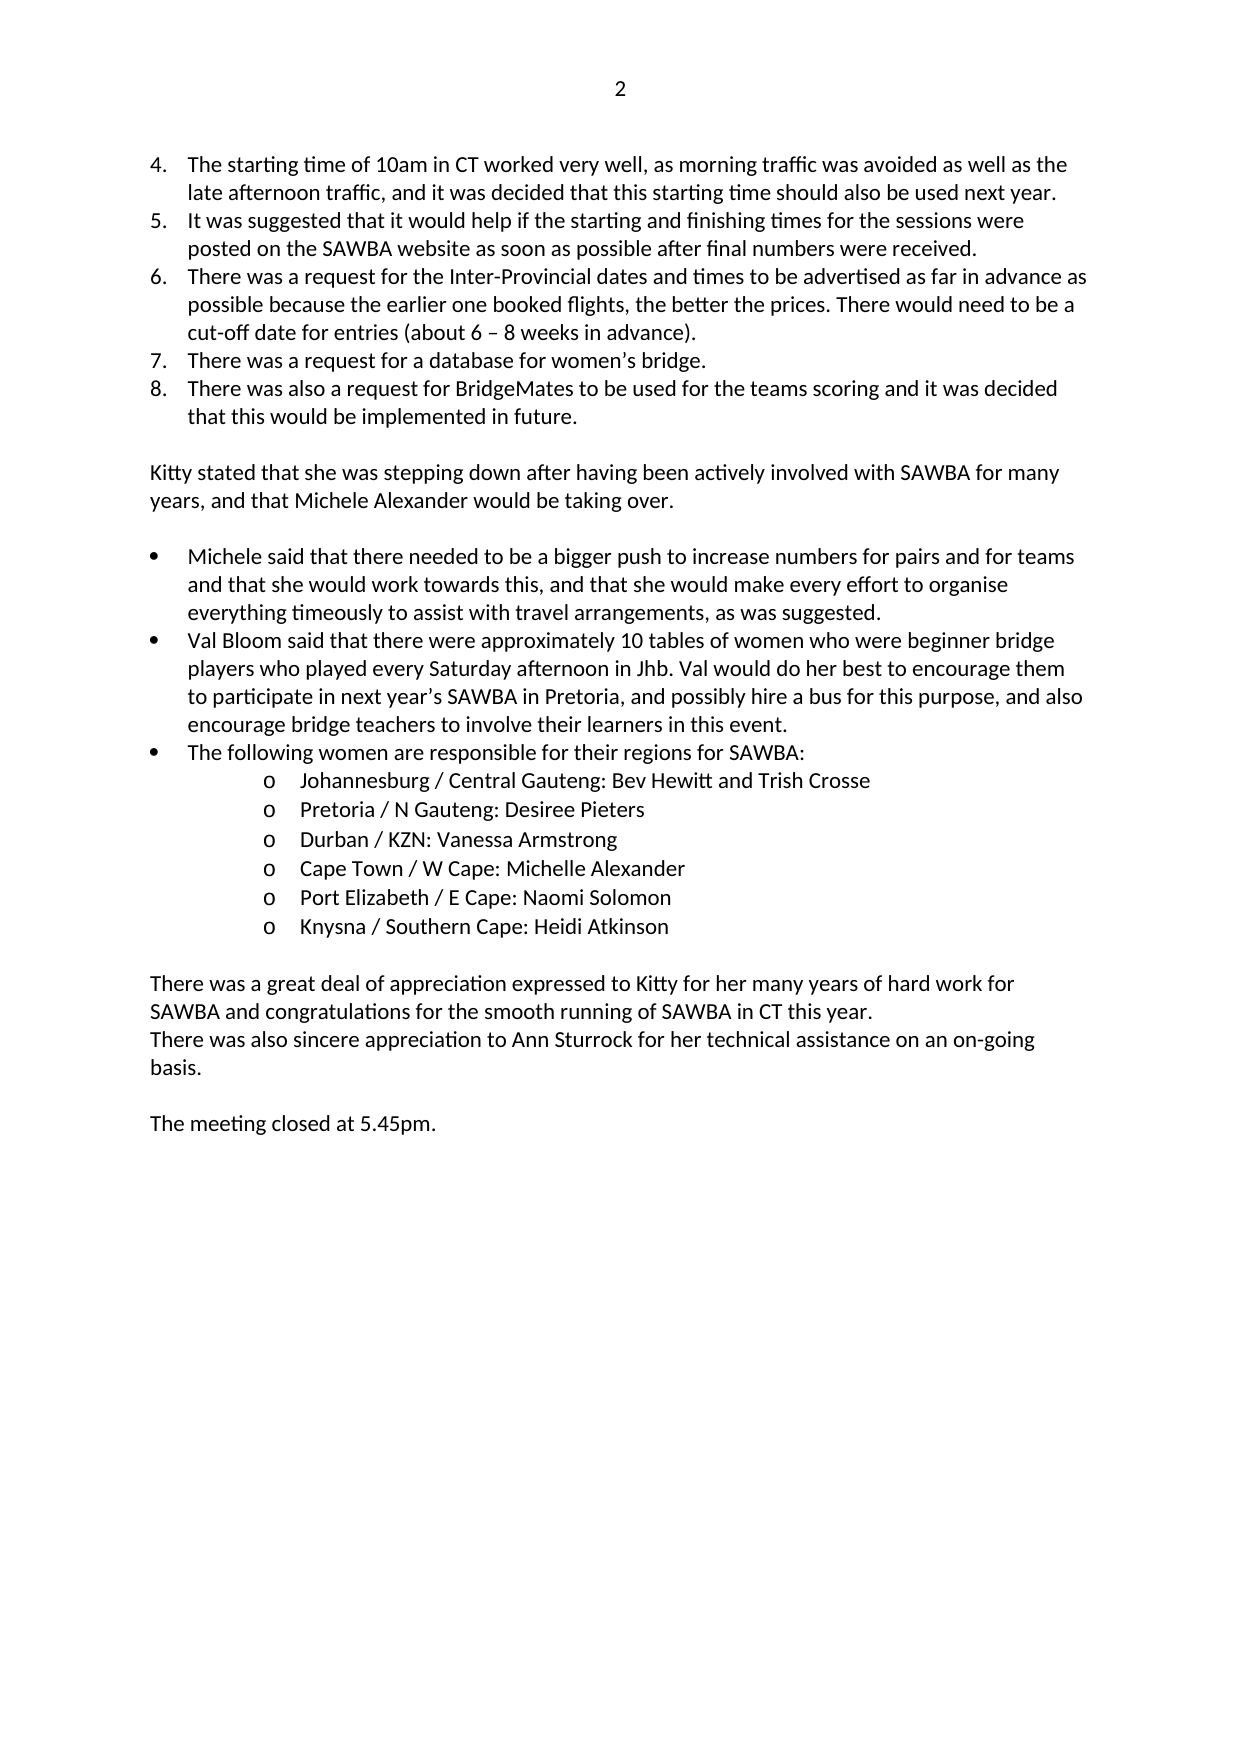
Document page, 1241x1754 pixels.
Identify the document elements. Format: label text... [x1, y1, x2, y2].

list The starting time of 10am in CT worked very well, as morning traffic was avoided as well as the late afternoon traffic, and it was decided that this starting time should also be used next year. [150, 150, 1090, 206]
list The following women are responsible for their regions for SAWBA: [150, 738, 1090, 766]
list Pretoria / N Gauteng: Desiree Pieters [262, 796, 1090, 825]
list Durban / KZN: Vanessa Armstrong [262, 825, 1090, 854]
list Val Bloom said that there were approximately 10 tables of women who were beginner bridge players who played every Saturday afternoon in Jhb. Val would do her best to encourage them to participate in next year’s SAWBA in Pretoria, and possibly hire a bus for this purpose, and also encourage bridge teachers to involve their learners in this event. [150, 626, 1090, 738]
text There was a great deal of appreciation expressed to Kitty for her many years of hard work for SAWBA and congratulations for the smooth running of SAWBA in CT this year. [150, 969, 1090, 1026]
list Port Elizabeth / E Cape: Naomi Solomon [262, 883, 1090, 912]
list There was a request for a database for women’s bridge. [150, 346, 1090, 374]
list Cape Town / W Cape: Michelle Alexander [262, 854, 1090, 883]
list There was also a request for BridgeMates to be used for the teams scoring and it was decided that this would be implemented in future. [150, 374, 1090, 430]
text There was also sincere appreciation to Ann Sturrock for her technical assistance on an on-going basis. [150, 1026, 1090, 1082]
list Knysna / Southern Cape: Heidi Atkinson [262, 912, 1090, 941]
text Kitty stated that she was stepping down after having been actively involved with SAWBA for many years, and that Michele Alexander would be taking over. [150, 458, 1090, 514]
list Johannesburg / Central Gauteng: Bev Hewitt and Trish Crosse [262, 766, 1090, 796]
list Michele said that there needed to be a bigger push to increase numbers for pairs and for teams and that she would work towards this, and that she would make every effort to organise everything timeously to assist with travel arrangements, as was suggested. [150, 542, 1090, 626]
list There was a request for the Inter-Provincial dates and times to be advertised as far in advance as possible because the earlier one booked flights, the better the prices. There would need to be a cut-off date for entries (about 6 – 8 weeks in advance). [150, 262, 1090, 346]
text The meeting closed at 5.45pm. [150, 1109, 1090, 1138]
list It was suggested that it would help if the starting and finishing times for the sessions were posted on the SAWBA website as soon as possible after final numbers were received. [150, 206, 1090, 262]
